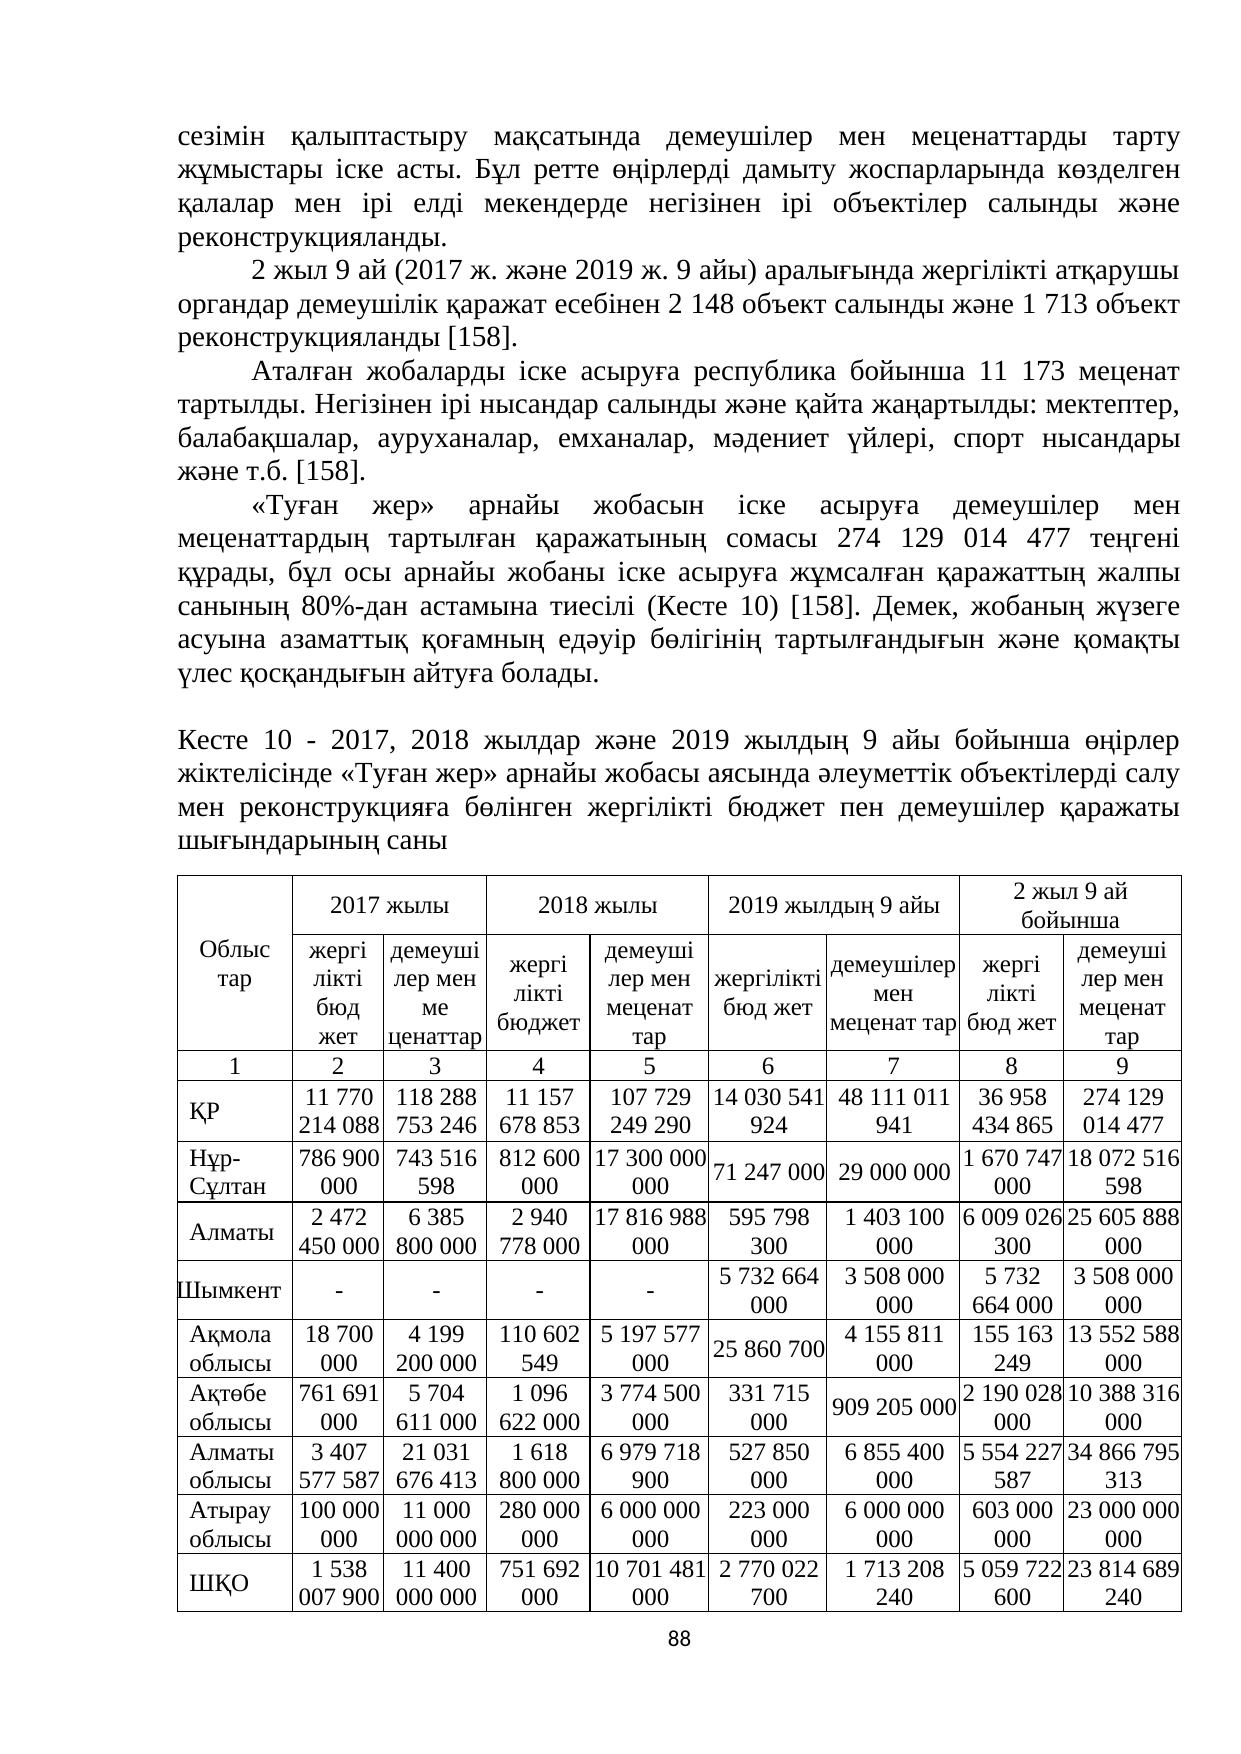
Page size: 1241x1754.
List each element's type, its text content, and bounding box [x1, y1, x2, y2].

table_cell 11 770 214 088 [293, 1081, 383, 1141]
table_cell жергі лікті бюджет [487, 935, 589, 1050]
table_cell 1 096 622 000 [487, 1378, 589, 1436]
table_cell 527 850 000 [709, 1437, 826, 1494]
table_cell 786 900 000 [293, 1142, 383, 1201]
table_cell 17 300 000 000 [591, 1142, 708, 1201]
table_cell 25 605 888 000 [1064, 1203, 1181, 1260]
table_header 2 жыл 9 ай бойынша [960, 876, 1181, 934]
table_cell 1 [178, 1051, 292, 1079]
table_cell 1 538 007 900 [293, 1554, 383, 1611]
table_cell 4 199 200 000 [384, 1320, 486, 1377]
table_cell 1 618 800 000 [487, 1437, 589, 1494]
table_cell 155 163 249 [960, 1320, 1063, 1377]
table_cell 2 770 022 700 [709, 1554, 826, 1611]
table_cell 17 816 988 000 [591, 1203, 708, 1260]
table_cell 4 [487, 1051, 589, 1079]
table_cell 5 732 664 000 [709, 1261, 826, 1318]
table_cell - [293, 1261, 383, 1318]
table_cell Ақтөбе облысы [178, 1378, 292, 1436]
table_cell 3 [384, 1051, 486, 1079]
table_cell 2 472 450 000 [293, 1203, 383, 1260]
table_cell 21 031 676 413 [384, 1437, 486, 1494]
table_cell 110 602 549 [487, 1320, 589, 1377]
table_cell 11 400 000 000 [384, 1554, 486, 1611]
table_cell 107 729 249 290 [591, 1081, 708, 1141]
table_cell 6 009 026 300 [960, 1203, 1063, 1260]
table_cell - [384, 1261, 486, 1318]
table_cell 23 000 000 000 [1064, 1495, 1181, 1553]
table_cell 36 958 434 865 [960, 1081, 1063, 1141]
table_cell ШҚО [178, 1554, 292, 1611]
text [177, 118, 1181, 252]
text Аталған жобаларды іске асыруға республика бойынша 11 173 меценат тартылды. Негізінен ірі нысандар салынды және қайта жаңартылды: мектептер, балабақшалар, ауруханалар, емханалар, мәдениет үйлері, спорт нысандары және т.б. [158]. [177, 353, 1181, 487]
table_header 2018 жылы [487, 876, 708, 934]
table_cell жергі лікті бюд жет [293, 935, 383, 1050]
table_cell 5 732 664 000 [960, 1261, 1063, 1318]
table_cell 11 000 000 000 [384, 1495, 486, 1553]
table_cell 6 [709, 1051, 826, 1079]
table_cell 6 855 400 000 [827, 1437, 959, 1494]
table_cell 1 403 100 000 [827, 1203, 959, 1260]
table_cell 14 030 541 924 [709, 1081, 826, 1141]
table_cell Ақмола облысы [178, 1320, 292, 1377]
table_cell 2 190 028 000 [960, 1378, 1063, 1436]
table_cell 6 000 000 000 [591, 1495, 708, 1553]
table_cell 5 704 611 000 [384, 1378, 486, 1436]
table_cell 5 197 577 000 [591, 1320, 708, 1377]
table_cell 274 129 014 477 [1064, 1081, 1181, 1141]
table_cell 9 [1064, 1051, 1181, 1079]
table_cell 5 [591, 1051, 708, 1079]
table_cell 23 814 689 240 [1064, 1554, 1181, 1611]
table_cell 7 [827, 1051, 959, 1079]
table_cell 909 205 000 [827, 1378, 959, 1436]
table_cell 331 715 000 [709, 1378, 826, 1436]
table_cell 118 288 753 246 [384, 1081, 486, 1141]
table_cell 48 111 011 941 [827, 1081, 959, 1141]
table_cell жергілікті бюд жет [709, 935, 826, 1050]
text 2 жыл 9 ай (2017 ж. және 2019 ж. 9 айы) аралығында жергілікті атқарушы органдар демеушілік қаражат есебінен 2 148 объект салынды және 1 713 объект реконструкцияланды [158]. [177, 252, 1181, 353]
table_cell 6 385 800 000 [384, 1203, 486, 1260]
table_cell 2 [293, 1051, 383, 1079]
table_cell ҚР [178, 1081, 292, 1141]
table_cell 6 000 000 000 [827, 1495, 959, 1553]
table_cell 3 508 000 000 [827, 1261, 959, 1318]
table_header 2019 жылдың 9 айы [709, 876, 959, 934]
table_cell 25 860 700 [709, 1320, 826, 1377]
table_cell 743 516 598 [384, 1142, 486, 1201]
table_cell 10 701 481 000 [591, 1554, 708, 1611]
table_cell 603 000 000 [960, 1495, 1063, 1553]
table_cell 34 866 795 313 [1064, 1437, 1181, 1494]
table_header Облыс тар [178, 876, 292, 1050]
table_cell 5 554 227 587 [960, 1437, 1063, 1494]
table_cell 13 552 588 000 [1064, 1320, 1181, 1377]
table_cell демеушілер мен ме ценаттар [384, 935, 486, 1050]
table_cell демеушілер мен меценат тар [827, 935, 959, 1050]
table_cell 71 247 000 [709, 1142, 826, 1201]
table_cell 5 059 722 600 [960, 1554, 1063, 1611]
table_cell демеуші лер мен меценат тар [1064, 935, 1181, 1050]
table_cell 8 [960, 1051, 1063, 1079]
table_cell 812 600 000 [487, 1142, 589, 1201]
table_cell 3 774 500 000 [591, 1378, 708, 1436]
table_cell 595 798 300 [709, 1203, 826, 1260]
text Кесте 10 - 2017, 2018 жылдар және 2019 жылдың 9 айы бойынша өңірлер жіктелісінде «Туған жер» арнайы жобасы аясында әлеуметтік объектілерді салу мен реконструкцияға бөлінген жергілікті бюджет пен демеушілер қаражаты шығындарының саны [177, 722, 1181, 856]
text «Туған жер» арнайы жобасын іске асыруға демеушілер мен меценаттардың тартылған қаражатының сомасы 274 129 014 477 теңгені құрады, бұл осы арнайы жобаны іске асыруға жұмсалған қаражаттың жалпы санының 80%-дан астамына тиесілі (Кесте 10) [158]. Демек, жобаның жүзеге асуына азаматтық қоғамның едәуір бөлігінің тартылғандығын және қомақты үлес қосқандығын айтуға болады. [177, 487, 1181, 688]
table_cell Шымкент [178, 1261, 292, 1318]
table_cell 18 072 516 598 [1064, 1142, 1181, 1201]
table_cell Атырау облысы [178, 1495, 292, 1553]
table_cell 10 388 316 000 [1064, 1378, 1181, 1436]
table_cell 4 155 811 000 [827, 1320, 959, 1377]
table_cell Алматы облысы [178, 1437, 292, 1494]
table_cell - [591, 1261, 708, 1318]
table_cell - [487, 1261, 589, 1318]
table_cell 6 979 718 900 [591, 1437, 708, 1494]
table_cell 3 508 000 000 [1064, 1261, 1181, 1318]
table_cell 280 000 000 [487, 1495, 589, 1553]
table_cell 3 407 577 587 [293, 1437, 383, 1494]
table_cell 18 700 000 [293, 1320, 383, 1377]
table_cell 1 670 747 000 [960, 1142, 1063, 1201]
table_header 2017 жылы [293, 876, 486, 934]
table_cell Нұр-Сұлтан [178, 1142, 292, 1201]
table_cell 1 713 208 240 [827, 1554, 959, 1611]
table_cell 100 000 000 [293, 1495, 383, 1553]
table_cell жергі лікті бюд жет [960, 935, 1063, 1050]
table_cell Алматы [178, 1203, 292, 1260]
table_cell 761 691 000 [293, 1378, 383, 1436]
table_cell 2 940 778 000 [487, 1203, 589, 1260]
table_cell 751 692 000 [487, 1554, 589, 1611]
table_cell 29 000 000 [827, 1142, 959, 1201]
table_cell 223 000 000 [709, 1495, 826, 1553]
table_cell 11 157 678 853 [487, 1081, 589, 1141]
table_cell демеуші лер мен меценат тар [591, 935, 708, 1050]
